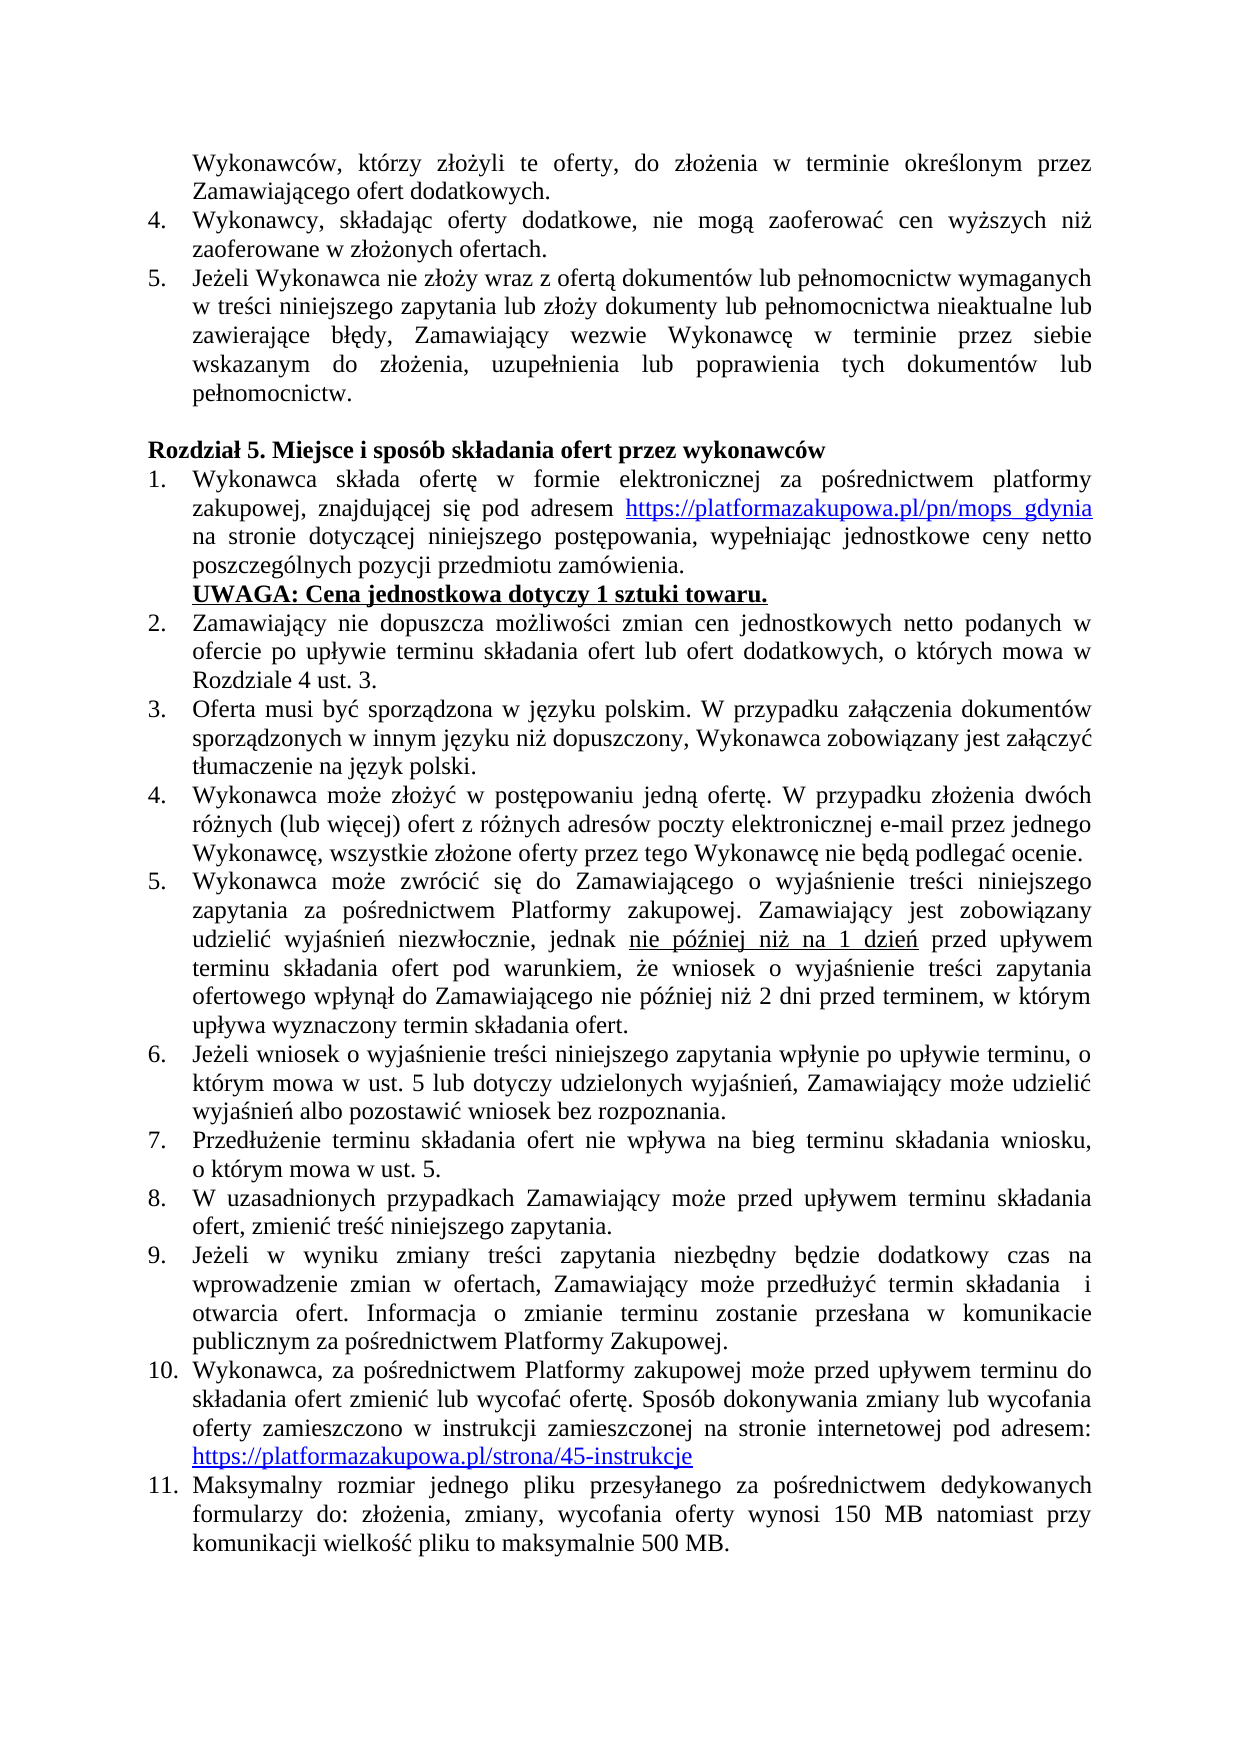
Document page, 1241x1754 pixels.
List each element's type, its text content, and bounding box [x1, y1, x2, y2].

list Przedłużenie terminu składania ofert nie wpływa na bieg terminu składania wniosku, o którym mowa w ust. 5. [148, 1125, 1093, 1183]
list Oferta musi być sporządzona w języku polskim. W przypadku załączenia dokumentów sporządzonych w innym języku niż dopuszczony, Wykonawca zobowiązany jest załączyć tłumaczenie na język polski. [148, 694, 1093, 780]
list Wykonawcy, składając oferty dodatkowe, nie mogą zaoferować cen wyższych niż zaoferowane w złożonych ofertach. [148, 205, 1093, 263]
list Wykonawca może zwrócić się do Zamawiającego o wyjaśnienie treści niniejszego zapytania za pośrednictwem Platformy zakupowej. Zamawiający jest zobowiązany udzielić wyjaśnień niezwłocznie, jednak nie później niż na 1 dzień przed upływem terminu składania ofert pod warunkiem, że wniosek o wyjaśnienie treści zapytania ofertowego wpłynął do Zamawiającego nie później niż 2 dni przed terminem, w którym upływa wyznaczony termin składania ofert. [148, 866, 1093, 1039]
list Wykonawca może złożyć w postępowaniu jedną ofertę. W przypadku złożenia dwóch różnych (lub więcej) ofert z różnych adresów poczty elektronicznej e-mail przez jednego Wykonawcę, wszystkie złożone oferty przez tego Wykonawcę nie będą podlegać ocenie. [148, 780, 1093, 866]
list Jeżeli wniosek o wyjaśnienie treści niniejszego zapytania wpłynie po upływie terminu, o którym mowa w ust. 5 lub dotyczy udzielonych wyjaśnień, Zamawiający może udzielić wyjaśnień albo pozostawić wniosek bez rozpoznania. [148, 1039, 1093, 1125]
list Jeżeli Wykonawca nie złoży wraz z ofertą dokumentów lub pełnomocnictw wymaganych w treści niniejszego zapytania lub złoży dokumenty lub pełnomocnictwa nieaktualne lub zawierające błędy, Zamawiający wezwie Wykonawcę w terminie przez siebie wskazanym do złożenia, uzupełnienia lub poprawienia tych dokumentów lub pełnomocnictw. [148, 263, 1093, 406]
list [148, 148, 1093, 205]
list Jeżeli w wyniku zmiany treści zapytania niezbędny będzie dodatkowy czas na wprowadzenie zmian w ofertach, Zamawiający może przedłużyć termin składania i otwarcia ofert. Informacja o zmianie terminu zostanie przesłana w komunikacie publicznym za pośrednictwem Platformy Zakupowej. [148, 1240, 1093, 1355]
list Wykonawca składa ofertę w formie elektronicznej za pośrednictwem platformy zakupowej, znajdującej się pod adresem https://platformazakupowa.pl/pn/mops_gdynia na stronie dotyczącej niniejszego postępowania, wypełniając jednostkowe ceny netto poszczególnych pozycji przedmiotu zamówienia. [148, 464, 1093, 579]
list Wykonawca, za pośrednictwem Platformy zakupowej może przed upływem terminu do składania ofert zmienić lub wycofać ofertę. Sposób dokonywania zmiany lub wycofania oferty zamieszczono w instrukcji zamieszczonej na stronie internetowej pod adresem: https://platformazakupowa.pl/strona/45-instrukcje [148, 1355, 1093, 1470]
list Maksymalny rozmiar jednego pliku przesyłanego za pośrednictwem dedykowanych formularzy do: złożenia, zmiany, wycofania oferty wynosi 150 MB natomiast przy komunikacji wielkość pliku to maksymalnie 500 MB. [148, 1470, 1093, 1556]
list UWAGA: Cena jednostkowa dotyczy 1 sztuki towaru. [192, 579, 1093, 608]
list W uzasadnionych przypadkach Zamawiający może przed upływem terminu składania ofert, zmienić treść niniejszego zapytania. [148, 1183, 1093, 1240]
list Zamawiający nie dopuszcza możliwości zmian cen jednostkowych netto podanych w ofercie po upływie terminu składania ofert lub ofert dodatkowych, o których mowa w Rozdziale 4 ust. 3. [148, 608, 1093, 694]
text Rozdział 5. Miejsce i sposób składania ofert przez wykonawców [148, 435, 1093, 464]
